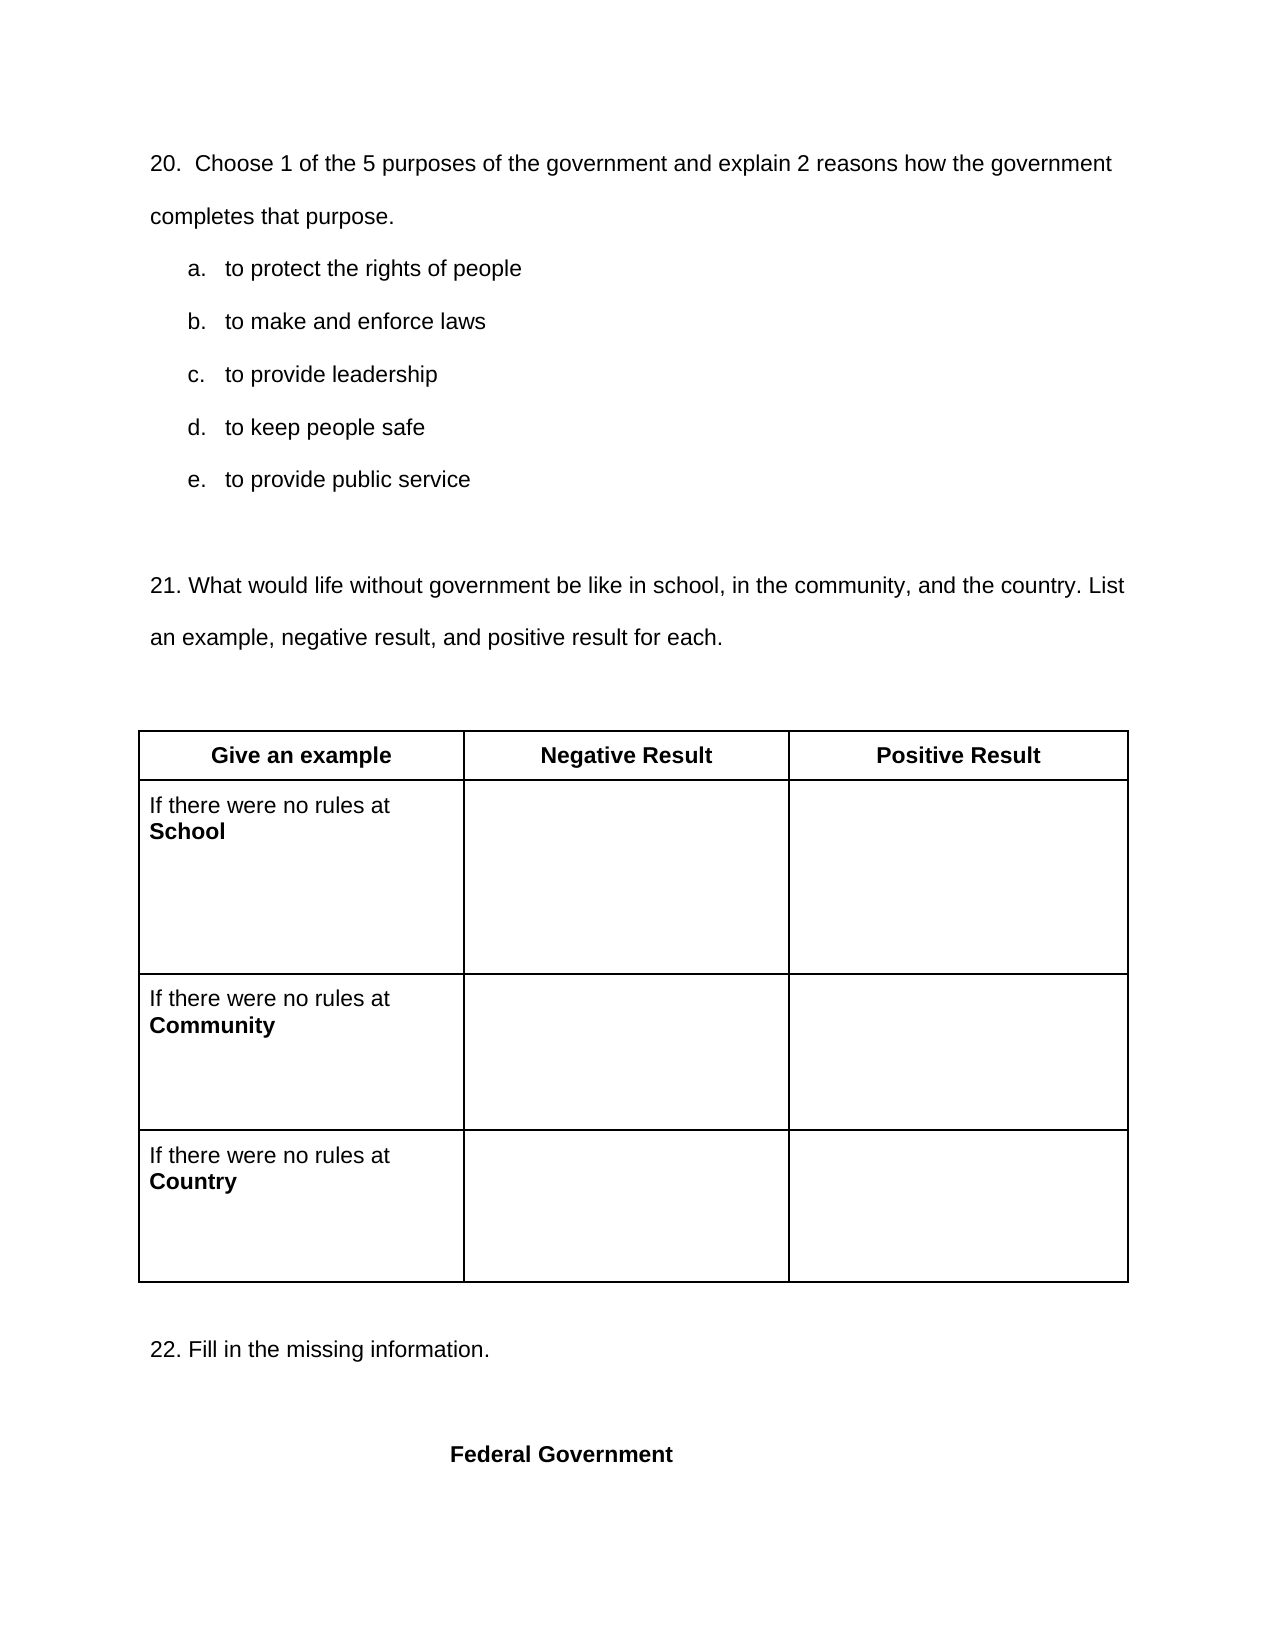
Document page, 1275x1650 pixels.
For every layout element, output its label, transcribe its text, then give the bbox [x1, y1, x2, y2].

table_cell [790, 781, 1127, 973]
list to provide public service [187, 466, 1125, 493]
list to make and enforce laws [187, 308, 1125, 334]
text 20. Choose 1 of the 5 purposes of the government and explain 2 reasons how the government completes that purpose. [150, 150, 1125, 229]
list to provide leadership [187, 361, 1125, 387]
text 21. What would life without government be like in school, in the community, and the country. List an example, negative result, and positive result for each. [150, 572, 1125, 651]
list to keep people safe [187, 413, 1125, 440]
table_cell [790, 1131, 1127, 1281]
table_header Give an example [140, 732, 463, 779]
table_cell [465, 975, 788, 1129]
table_cell If there were no rules at School [140, 781, 463, 973]
table_header Positive Result [790, 732, 1127, 779]
text Federal Government [150, 1441, 1125, 1468]
text 22. Fill in the missing information. [150, 1336, 1125, 1362]
table_cell If there were no rules at Community [140, 975, 463, 1129]
table_cell If there were no rules at Country [140, 1131, 463, 1281]
list to protect the rights of people [187, 255, 1125, 282]
table_cell [465, 1131, 788, 1281]
table_header Negative Result [465, 732, 788, 779]
table_cell [465, 781, 788, 973]
table_cell [790, 975, 1127, 1129]
